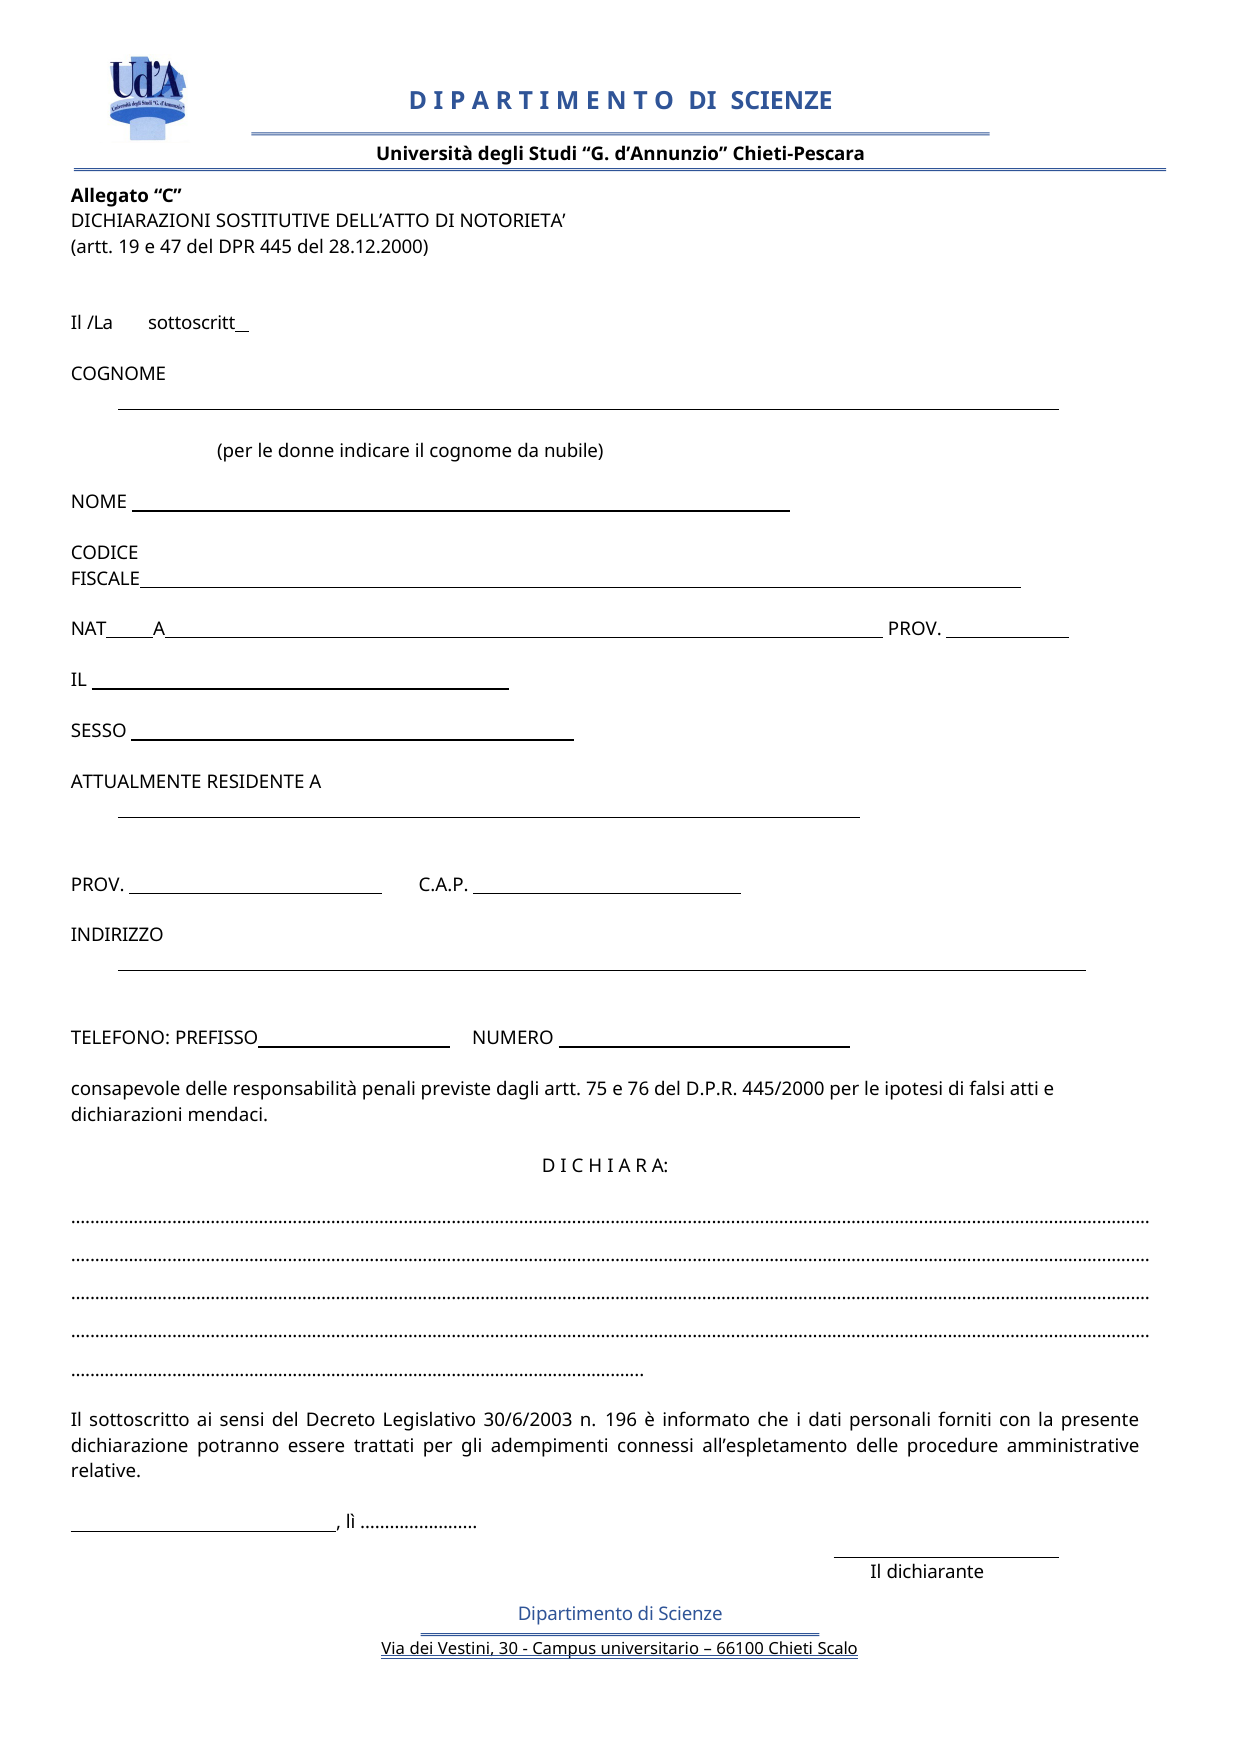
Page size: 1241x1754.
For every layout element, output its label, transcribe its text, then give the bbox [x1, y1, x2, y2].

text Il dichiarante [796, 1534, 1152, 1583]
text Il /La sottoscritt [71, 309, 1152, 335]
text PROV. C.A.P. [71, 871, 1152, 896]
text NAT A PROV. [71, 615, 1152, 641]
text INDIRIZZO [71, 922, 1152, 947]
text consapevole delle responsabilità penali previste dagli artt. 75 e 76 del D.P.R. 445/2000 per le ipotesi di falsi atti e dichiarazioni mendaci. [71, 1076, 1152, 1127]
text DICHIARAZIONI SOSTITUTIVE DELL’ATTO DI NOTORIETA’ [71, 207, 1152, 233]
text FISCALE [71, 565, 1152, 590]
text ATTUALMENTE RESIDENTE A [71, 768, 1152, 794]
text TELEFONO: PREFISSO NUMERO [71, 1024, 1152, 1050]
text ....................................................................................................................................................................................................................................................................................................................................................................................................................................................................................................................................................................................................................................................................................................................................................................................................................................................................................................................................................................................................................................................... [71, 1203, 1152, 1381]
text IL [71, 666, 1152, 692]
text D I C H I A R A: [59, 1152, 1151, 1178]
subtitle Allegato “C” [71, 182, 1152, 207]
text Il sottoscritto ai sensi del Decreto Legislativo 30/6/2003 n. 196 è informato che i dati personali forniti con la presente dichiarazione potranno essere trattati per gli adempimenti connessi all’espletamento delle procedure amministrative relative. [71, 1407, 1140, 1483]
text NOME [71, 488, 1152, 514]
text , lì …………………… [71, 1509, 1152, 1534]
picture [99, 54, 191, 143]
text CODICE [71, 539, 1152, 565]
text SESSO [71, 718, 1152, 743]
text (per le donne indicare il cognome da nubile) [217, 437, 1152, 463]
text (artt. 19 e 47 del DPR 445 del 28.12.2000) [71, 233, 1152, 258]
text COGNOME [71, 360, 1152, 386]
